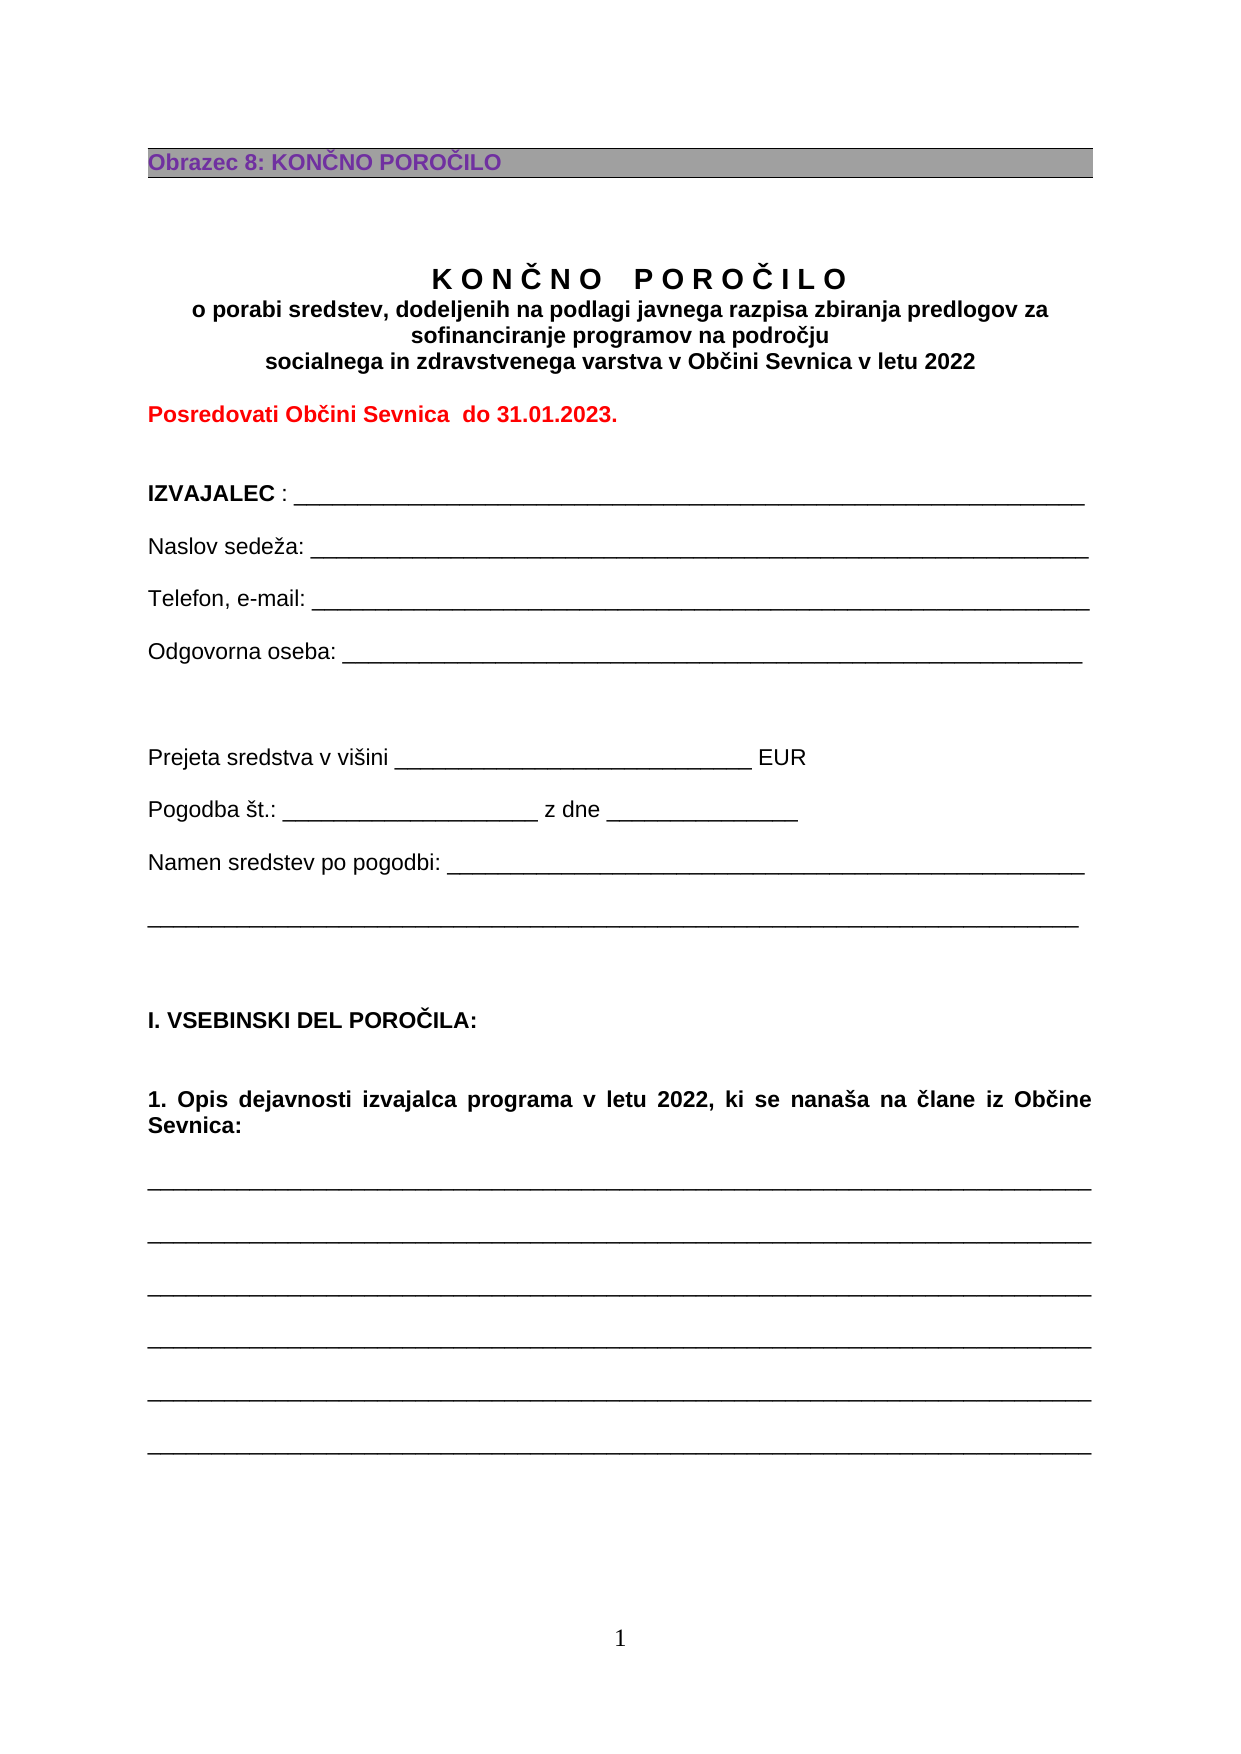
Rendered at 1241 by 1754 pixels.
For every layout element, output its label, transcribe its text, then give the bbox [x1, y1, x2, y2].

text Prejeta sredstva v višini ____________________________ EUR [148, 743, 1093, 770]
text K O N Č N O P O R O Č I L O [185, 262, 1093, 296]
text IZVAJALEC : ______________________________________________________________ [148, 480, 1093, 506]
text __________________________________________________________________________ [148, 1429, 1093, 1455]
text __________________________________________________________________________ [148, 1323, 1093, 1350]
text Odgovorna oseba: __________________________________________________________ [148, 638, 1093, 664]
text Naslov sedeža: _____________________________________________________________ [148, 533, 1093, 559]
text Pogodba št.: ____________________ z dne _______________ [148, 796, 1093, 823]
text Namen sredstev po pogodbi: __________________________________________________ [148, 849, 1093, 875]
text socialnega in zdravstvenega varstva v Občini Sevnica v letu 2022 [148, 348, 1093, 374]
text __________________________________________________________________________ [148, 1376, 1093, 1402]
text __________________________________________________________________________ [148, 1218, 1093, 1244]
text o porabi sredstev, dodeljenih na podlagi javnega razpisa zbiranja predlogov za sofinanciranje programov na področju [148, 296, 1093, 348]
text I. VSEBINSKI DEL POROČILA: [148, 1007, 1093, 1033]
text Posredovati Občini Sevnica do 31.01.2023. [148, 401, 1093, 427]
text 1. Opis dejavnosti izvajalca programa v letu 2022, ki se nanaša na člane iz Občine Sevnica: [148, 1086, 1093, 1139]
text __________________________________________________________________________ [148, 1165, 1093, 1192]
text Telefon, e-mail: _____________________________________________________________ [148, 585, 1093, 612]
text Obrazec 8: KONČNO POROČILO [148, 149, 1093, 177]
text _________________________________________________________________________ [148, 902, 1093, 928]
text __________________________________________________________________________ [148, 1271, 1093, 1297]
